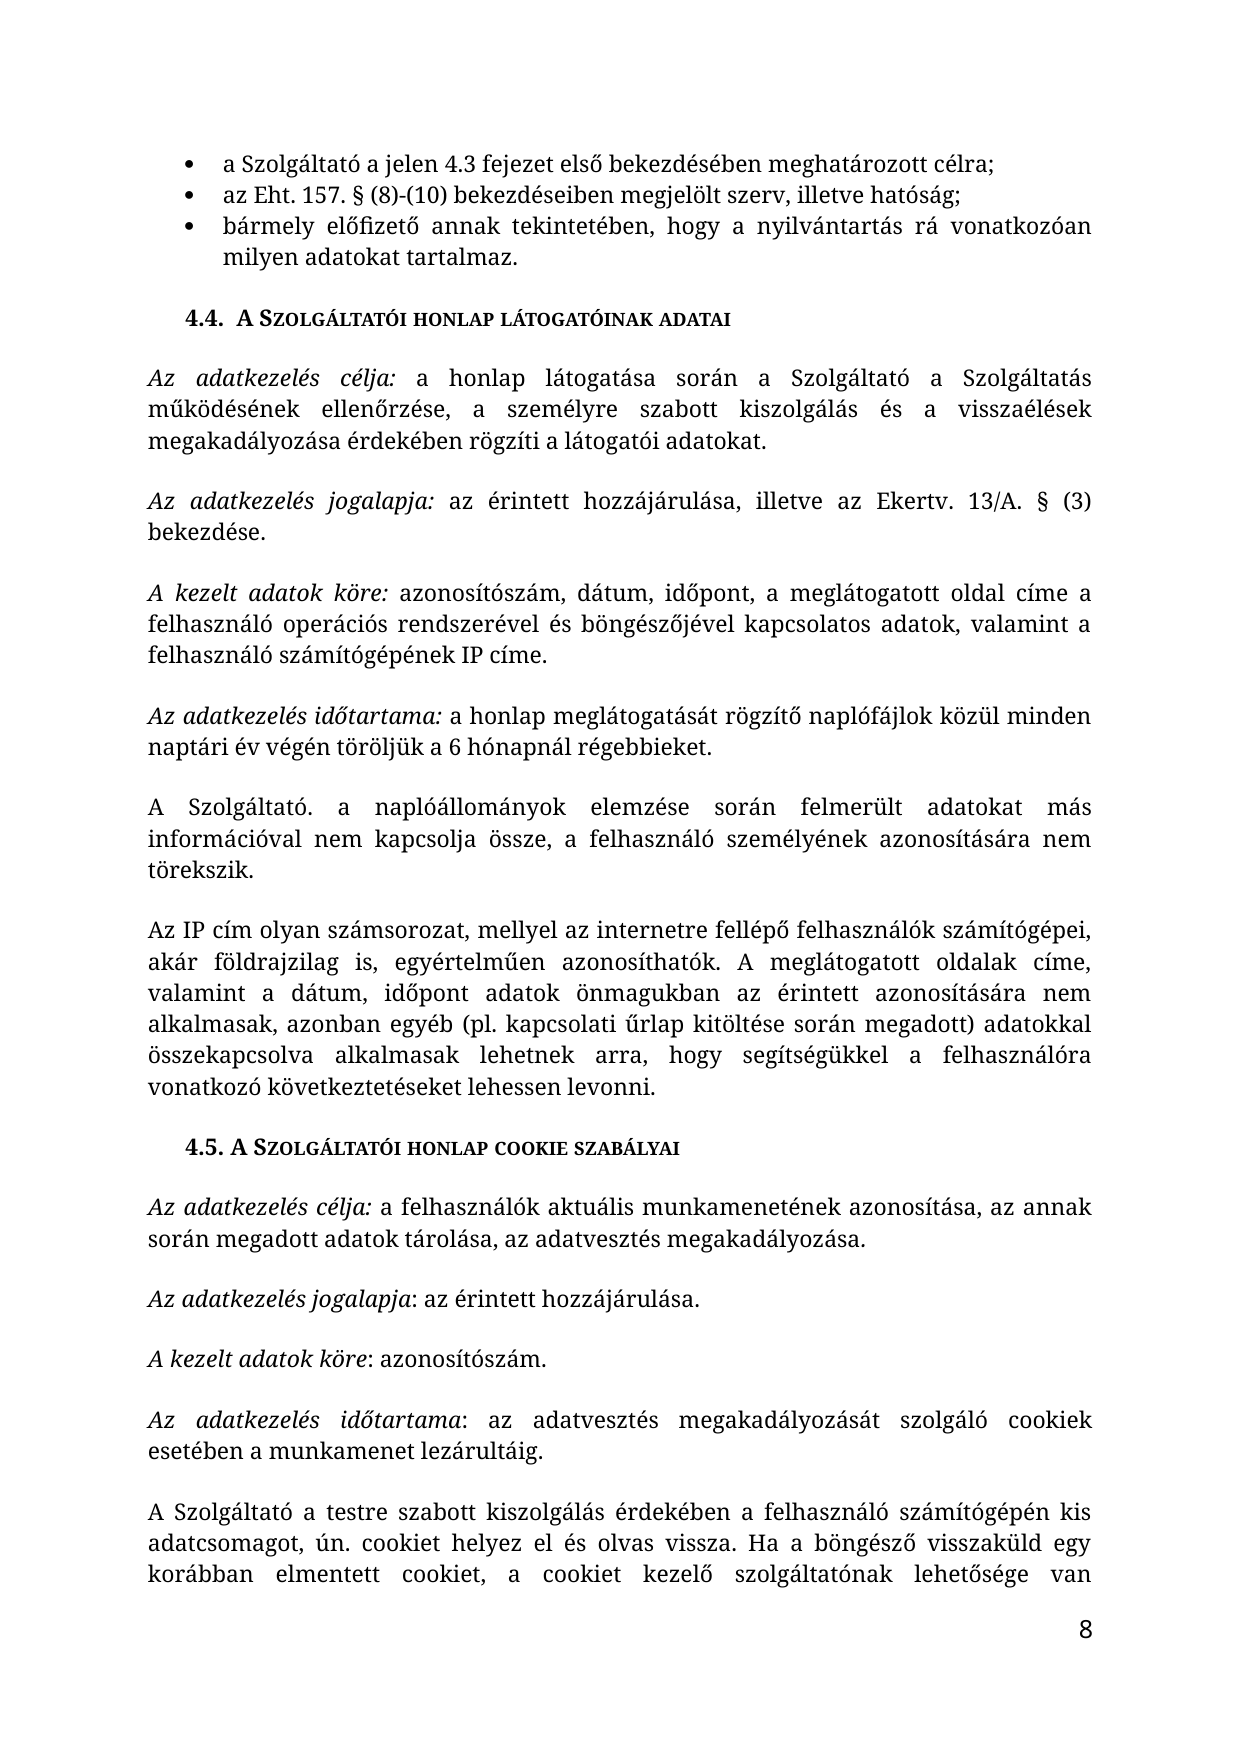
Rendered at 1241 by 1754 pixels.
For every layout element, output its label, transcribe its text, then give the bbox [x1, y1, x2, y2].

text Az adatkezelés célja: a honlap látogatása során a Szolgáltató a Szolgáltatás működésének ellenőrzése, a személyre szabott kiszolgálás és a visszaélések megakadályozása érdekében rögzíti a látogatói adatokat. [148, 362, 1093, 456]
text A Szolgáltató. a naplóállományok elemzése során felmerült adatokat más információval nem kapcsolja össze, a felhasználó személyének azonosítására nem törekszik. [148, 791, 1093, 885]
list bármely előfizető annak tekintetében, hogy a nyilvántartás rá vonatkozóan milyen adatokat tartalmaz. [185, 210, 1093, 273]
text A Szolgáltatói honlap cookie szabályai [185, 1131, 1093, 1162]
text Az adatkezelés célja: a felhasználók aktuális munkamenetének azonosítása, az annak során megadott adatok tárolása, az adatvesztés megakadályozása. [148, 1191, 1093, 1254]
text A Szolgáltatói honlap látogatóinak adatai [185, 302, 1093, 333]
text Az adatkezelés időtartama: az adatvesztés megakadályozását szolgáló cookiek esetében a munkamenet lezárultáig. [148, 1404, 1093, 1466]
list az Eht. 157. § (8)-(10) bekezdéseiben megjelölt szerv, illetve hatóság; [185, 179, 1093, 210]
text Az adatkezelés időtartama: a honlap meglátogatását rögzítő naplófájlok közül minden naptári év végén töröljük a 6 hónapnál régebbieket. [148, 700, 1093, 762]
text Az adatkezelés jogalapja: az érintett hozzájárulása. [148, 1283, 1093, 1314]
text A kezelt adatok köre: azonosítószám. [148, 1343, 1093, 1375]
text A kezelt adatok köre: azonosítószám, dátum, időpont, a meglátogatott oldal címe a felhasználó operációs rendszerével és böngészőjével kapcsolatos adatok, valamint a felhasználó számítógépének IP címe. [148, 577, 1093, 671]
text Az IP cím olyan számsorozat, mellyel az internetre fellépő felhasználók számítógépei, akár földrajzilag is, egyértelműen azonosíthatók. A meglátogatott oldalak címe, valamint a dátum, időpont adatok önmagukban az érintett azonosítására nem alkalmasak, azonban egyéb (pl. kapcsolati űrlap kitöltése során megadott) adatokkal összekapcsolva alkalmasak lehetnek arra, hogy segítségükkel a felhasználóra vonatkozó következtetéseket lehessen levonni. [148, 914, 1093, 1102]
text Az adatkezelés jogalapja: az érintett hozzájárulása, illetve az Ekertv. 13/A. § (3) bekezdése. [148, 485, 1093, 548]
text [148, 1496, 1093, 1589]
